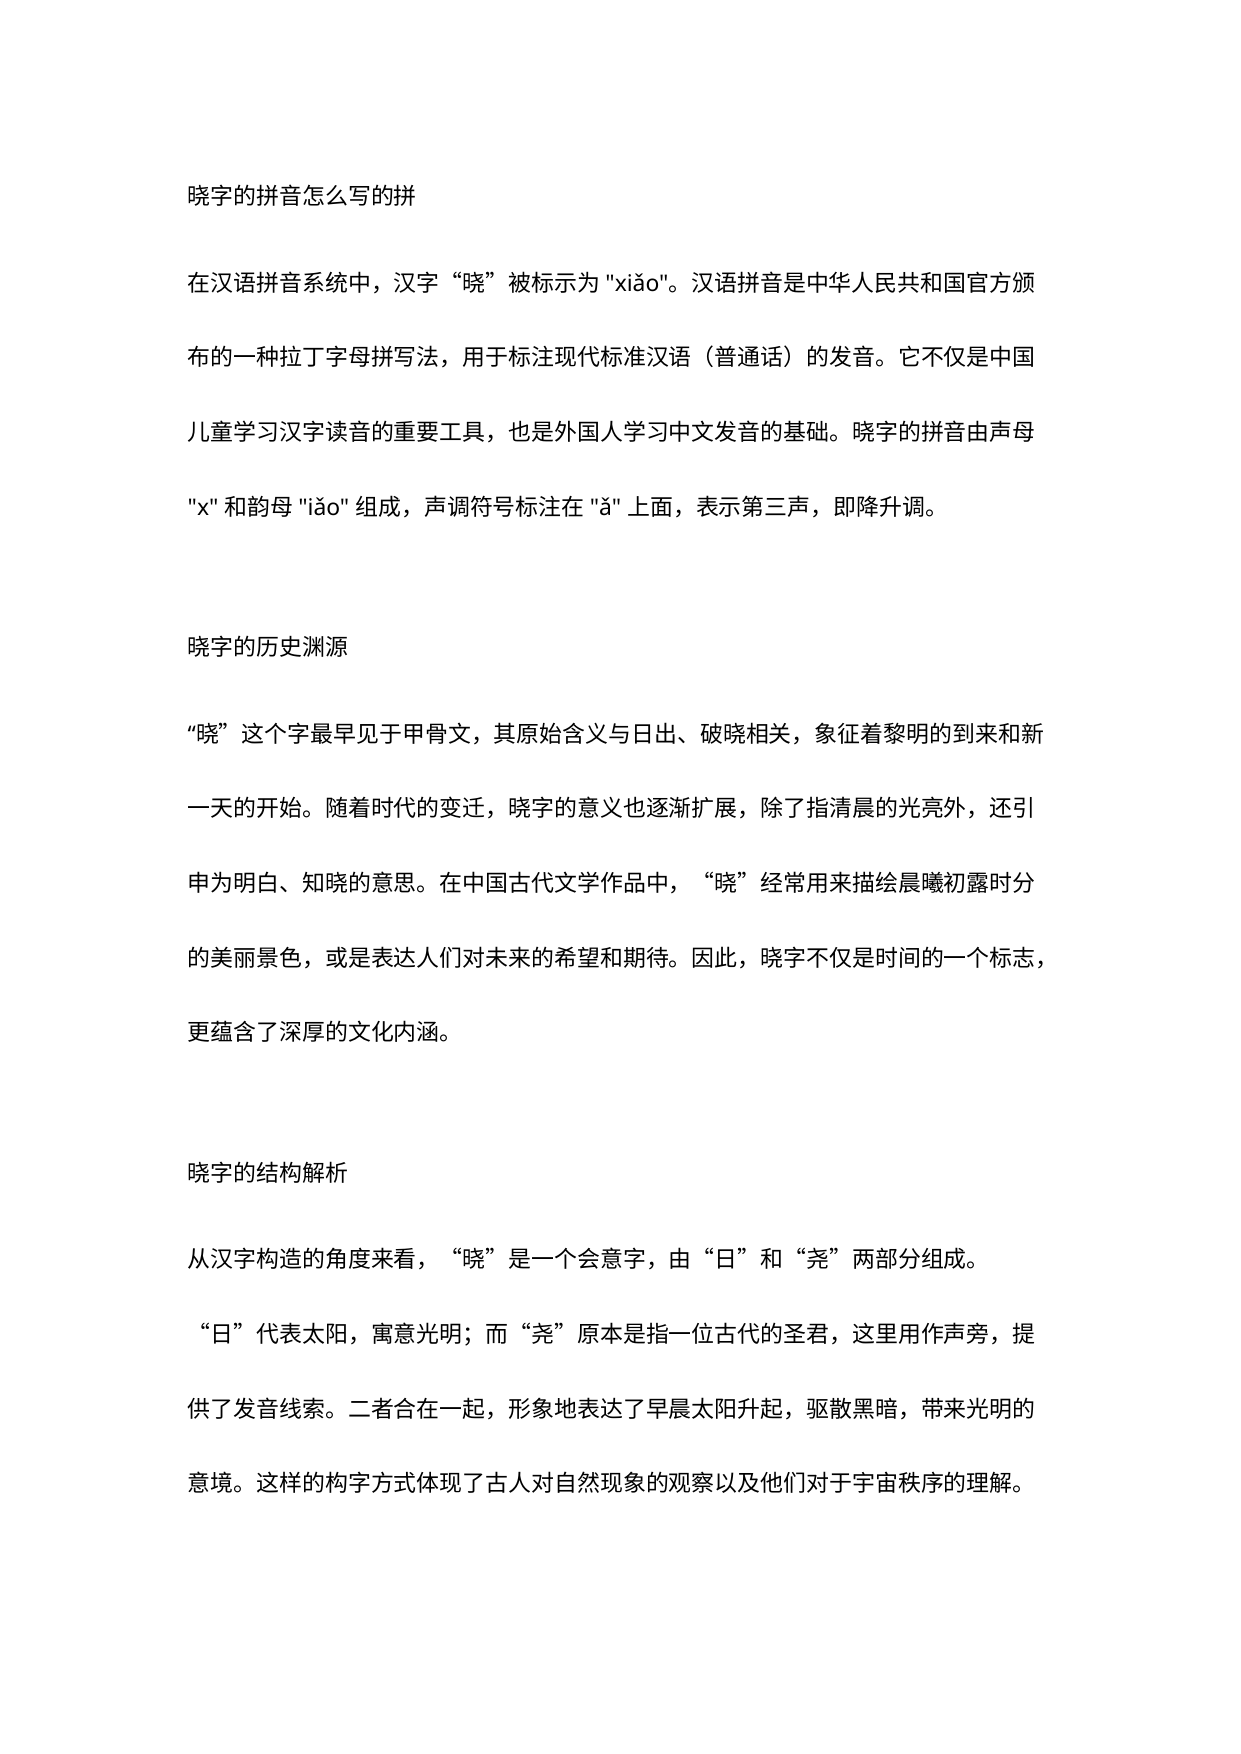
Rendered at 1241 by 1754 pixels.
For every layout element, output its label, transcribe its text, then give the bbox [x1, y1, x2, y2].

text 从汉字构造的角度来看，“晓”是一个会意字，由“日”和“尧”两部分组成。“日”代表太阳，寓意光明；而“尧”原本是指一位古代的圣君，这里用作声旁，提供了发音线索。二者合在一起，形象地表达了早晨太阳升起，驱散黑暗，带来光明的意境。这样的构字方式体现了古人对自然现象的观察以及他们对于宇宙秩序的理解。 [187, 1225, 1053, 1514]
text “晓”这个字最早见于甲骨文，其原始含义与日出、破晓相关，象征着黎明的到来和新一天的开始。随着时代的变迁，晓字的意义也逐渐扩展，除了指清晨的光亮外，还引申为明白、知晓的意思。在中国古代文学作品中，“晓”经常用来描绘晨曦初露时分的美丽景色，或是表达人们对未来的希望和期待。因此，晓字不仅是时间的一个标志，更蕴含了深厚的文化内涵。 [187, 700, 1053, 1063]
text 晓字的历史渊源 [187, 613, 1053, 678]
text 晓字的拼音怎么写的拼 [187, 162, 1053, 227]
text 晓字的结构解析 [187, 1139, 1053, 1204]
text 在汉语拼音系统中，汉字“晓”被标示为 "xiǎo"。汉语拼音是中华人民共和国官方颁布的一种拉丁字母拼写法，用于标注现代标准汉语（普通话）的发音。它不仅是中国儿童学习汉字读音的重要工具，也是外国人学习中文发音的基础。晓字的拼音由声母 "x" 和韵母 "iǎo" 组成，声调符号标注在 "ǎ" 上面，表示第三声，即降升调。 [187, 248, 1053, 538]
